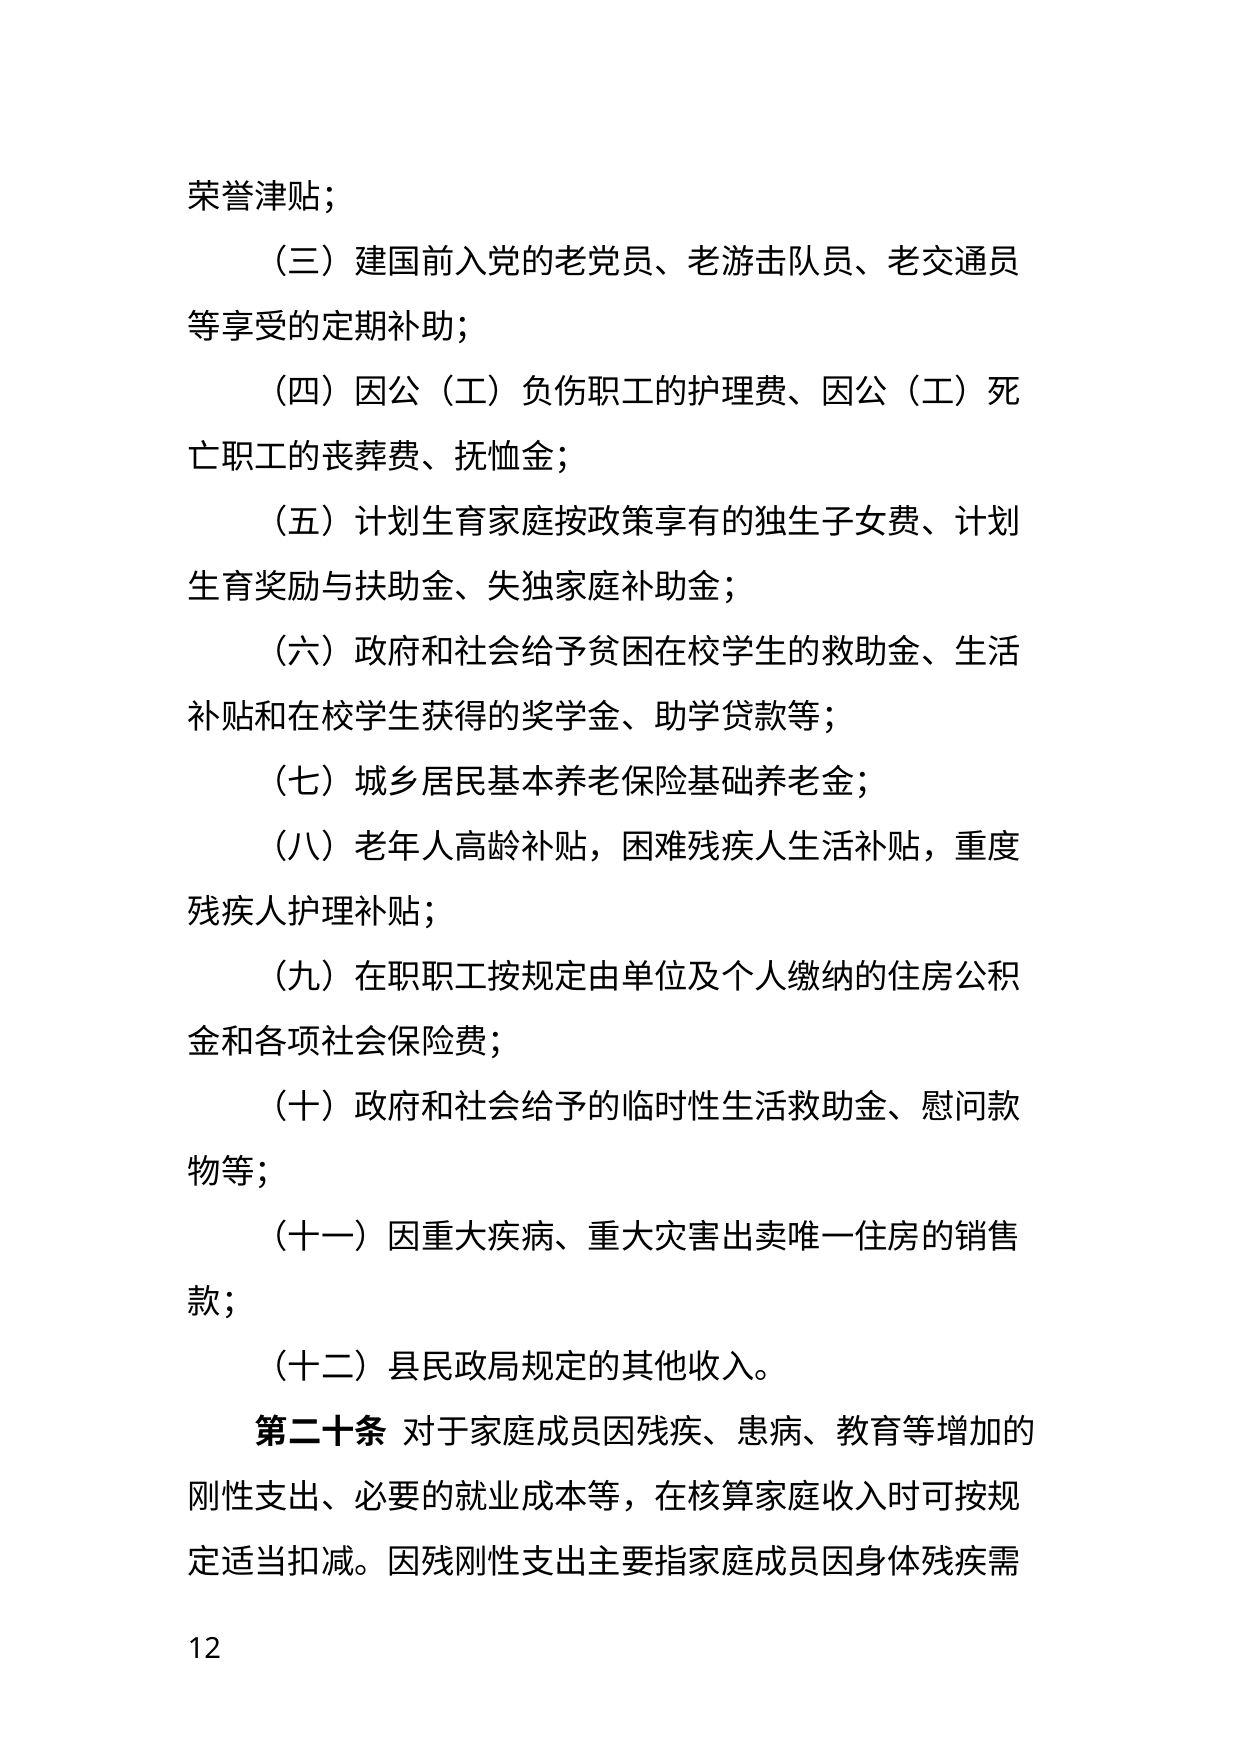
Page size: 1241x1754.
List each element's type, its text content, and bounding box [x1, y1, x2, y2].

text （四）因公（工）负伤职工的护理费、因公（工）死亡职工的丧葬费、抚恤金； [187, 357, 1053, 487]
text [187, 1397, 1053, 1592]
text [187, 162, 1053, 227]
text （十一）因重大疾病、重大灾害出卖唯一住房的销售款； [187, 1202, 1053, 1332]
text （六）政府和社会给予贫困在校学生的救助金、生活补贴和在校学生获得的奖学金、助学贷款等； [187, 617, 1053, 747]
text （七）城乡居民基本养老保险基础养老金； [187, 747, 1053, 812]
text （九）在职职工按规定由单位及个人缴纳的住房公积金和各项社会保险费； [187, 942, 1053, 1072]
text （五）计划生育家庭按政策享有的独生子女费、计划生育奖励与扶助金、失独家庭补助金； [187, 487, 1053, 617]
text （十）政府和社会给予的临时性生活救助金、慰问款物等； [187, 1072, 1053, 1202]
text （八）老年人高龄补贴，困难残疾人生活补贴，重度残疾人护理补贴； [187, 812, 1053, 942]
text （三）建国前入党的老党员、老游击队员、老交通员等享受的定期补助； [187, 227, 1053, 357]
text （十二）县民政局规定的其他收入。 [187, 1332, 1053, 1397]
